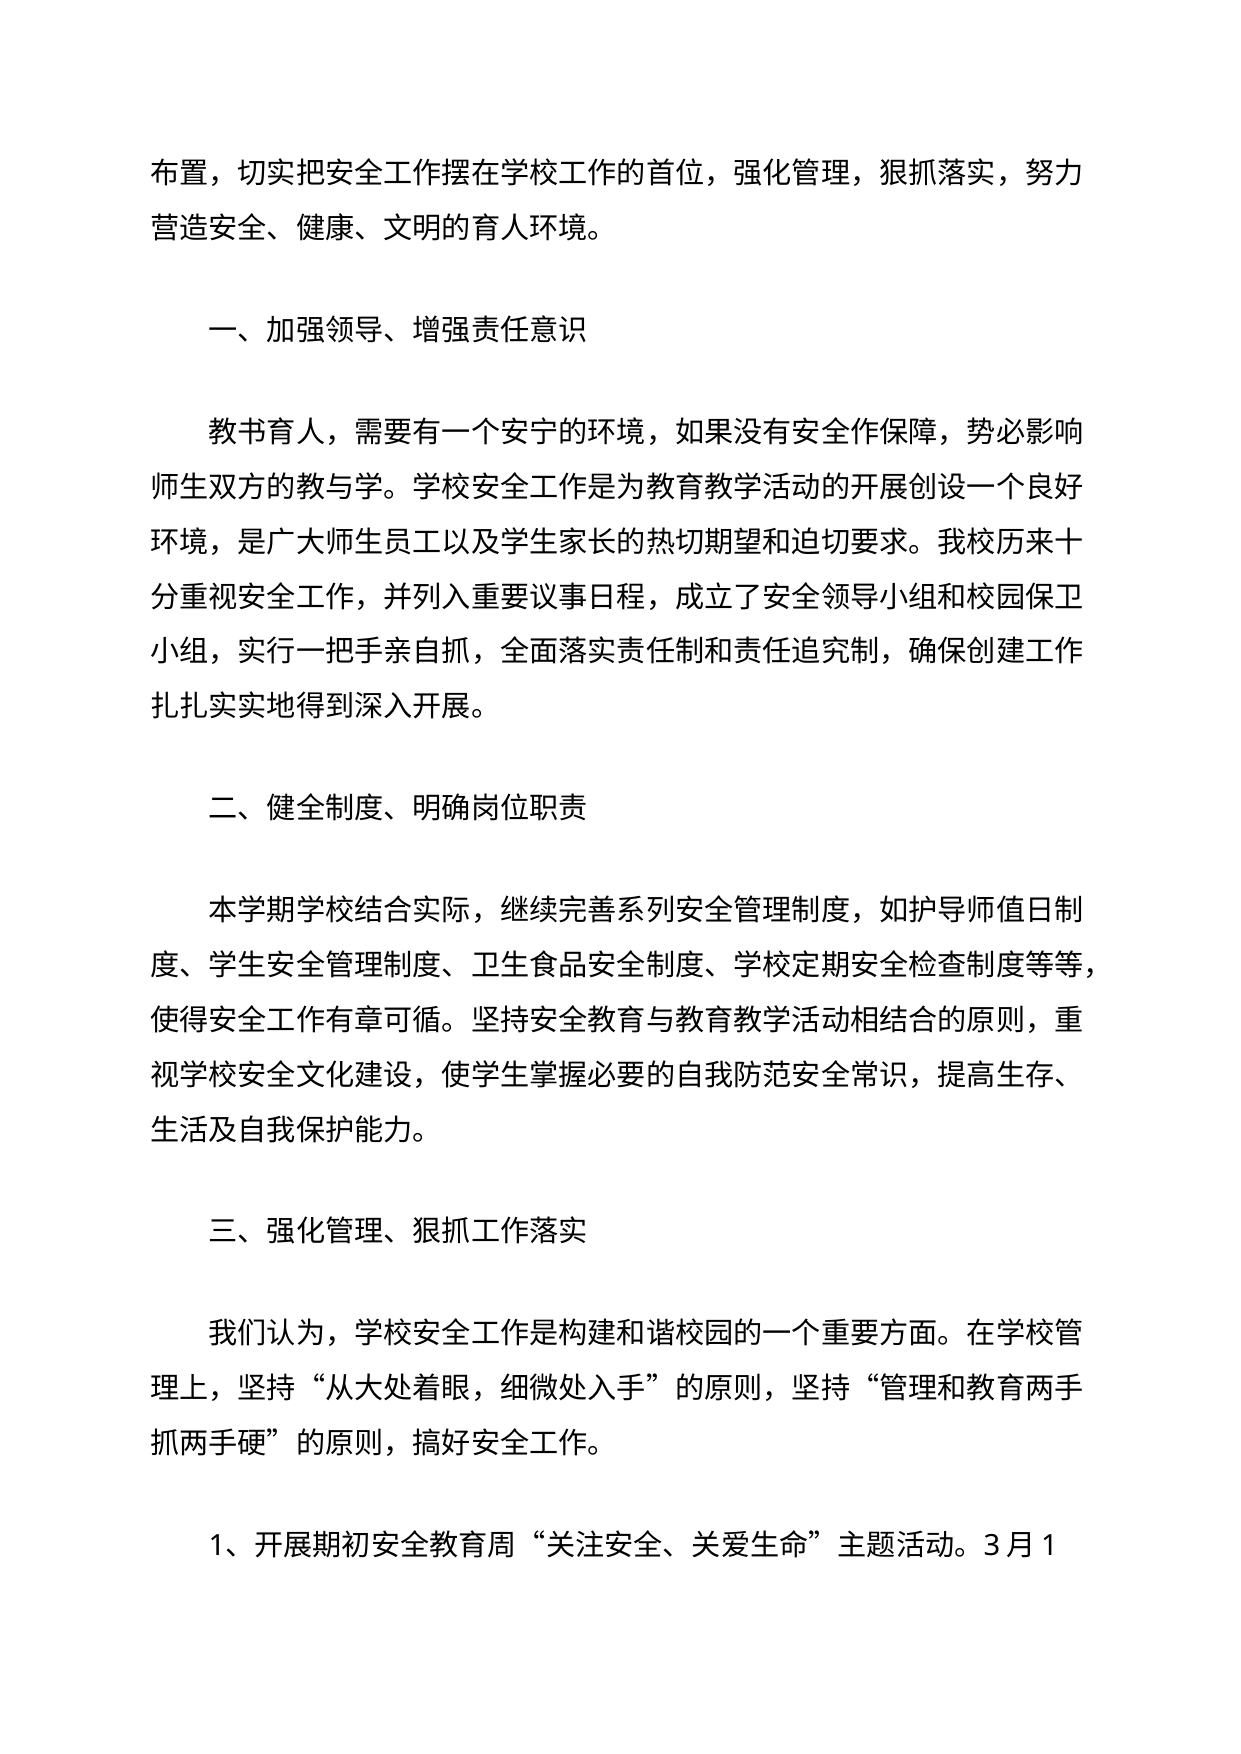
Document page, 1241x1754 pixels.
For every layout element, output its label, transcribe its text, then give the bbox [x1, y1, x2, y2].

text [150, 1521, 1090, 1563]
text 本学期学校结合实际，继续完善系列安全管理制度，如护导师值日制度、学生安全管理制度、卫生食品安全制度、学校定期安全检查制度等等，使得安全工作有章可循。坚持安全教育与教育教学活动相结合的原则，重视学校安全文化建设，使学生掌握必要的自我防范安全常识，提高生存、生活及自我保护能力。 [150, 886, 1090, 1148]
text 教书育人，需要有一个安宁的环境，如果没有安全作保障，势必影响师生双方的教与学。学校安全工作是为教育教学活动的开展创设一个良好环境，是广大师生员工以及学生家长的热切期望和迫切要求。我校历来十分重视安全工作，并列入重要议事日程，成立了安全领导小组和校园保卫小组，实行一把手亲自抓，全面落实责任制和责任追究制，确保创建工作扎扎实实地得到深入开展。 [150, 408, 1090, 725]
text 三、强化管理、狠抓工作落实 [150, 1208, 1090, 1250]
text 我们认为，学校安全工作是构建和谐校园的一个重要方面。在学校管理上，坚持“从大处着眼，细微处入手”的原则，坚持“管理和教育两手抓两手硬”的原则，搞好安全工作。 [150, 1309, 1090, 1462]
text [150, 150, 1090, 247]
text 二、健全制度、明确岗位职责 [150, 785, 1090, 827]
text 一、加强领导、增强责任意识 [150, 307, 1090, 349]
